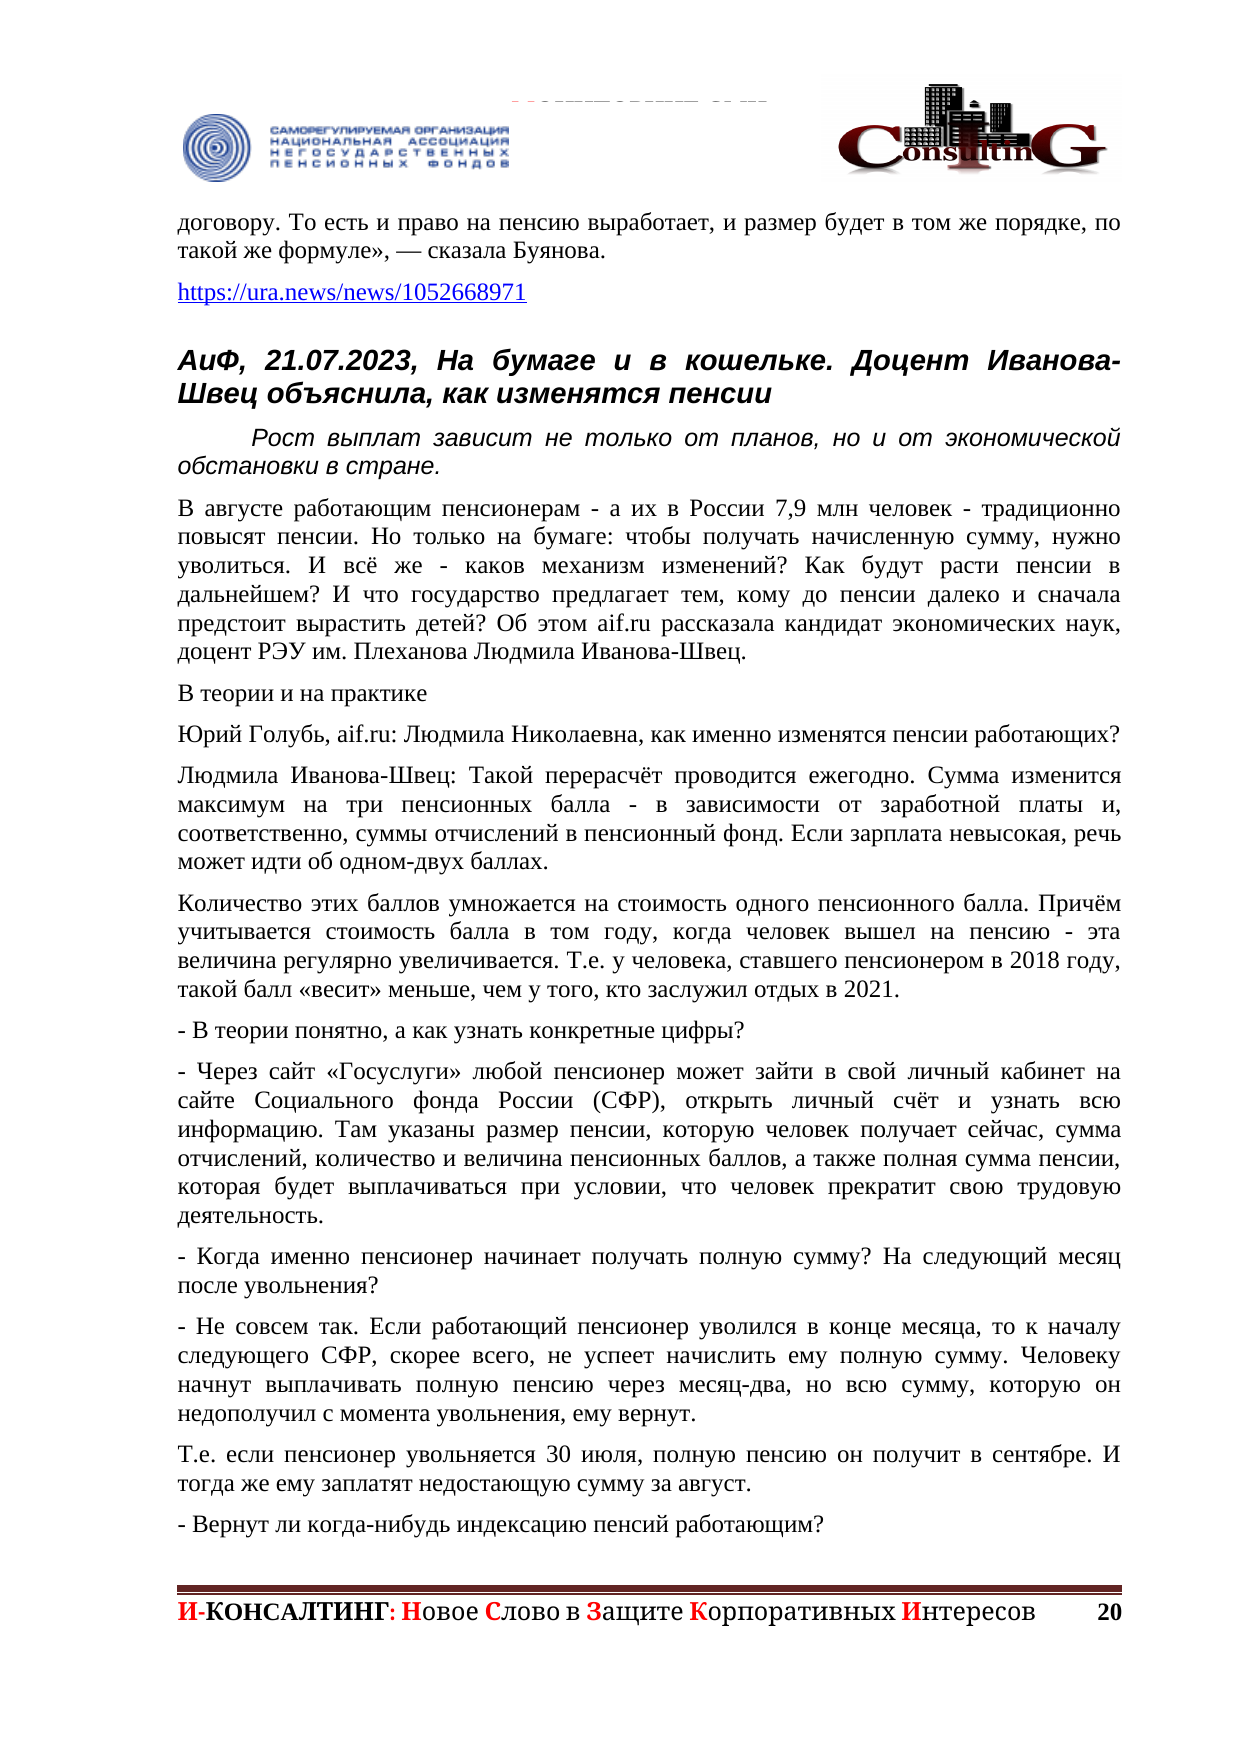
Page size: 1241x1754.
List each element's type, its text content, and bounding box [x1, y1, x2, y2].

picture [183, 114, 509, 182]
subtitle АиФ, 21.07.2023, На бумаге и в кошельке. Доцент Иванова-Швец объяснила, как изменятся пенсии [177, 343, 1122, 410]
text - Через сайт «Госуслуги» любой пенсионер может зайти в свой личный кабинет на сайте Социального фонда России (СФР), открыть личный счёт и узнать всю информацию. Там указаны размер пенсии, которую человек получает сейчас, сумма отчислений, количество и величина пенсионных баллов, а также полная сумма пенсии, которая будет выплачиваться при условии, что человек прекратит свою трудовую деятельность. [177, 1056, 1122, 1229]
text - Вернут ли когда-нибудь индексацию пенсий работающим? [177, 1509, 1122, 1538]
text Людмила Иванова-Швец: Такой перерасчёт проводится ежегодно. Сумма изменится максимум на три пенсионных балла - в зависимости от заработной платы и, соответственно, суммы отчислений в пенсионный фонд. Если зарплата невысокая, речь может идти об одном-двух баллах. [177, 760, 1122, 875]
text - Когда именно пенсионер начинает получать полную сумму? На следующий месяц после увольнения? [177, 1241, 1122, 1299]
text Т.е. если пенсионер увольняется 30 июля, полную пенсию он получит в сентябре. И тогда же ему заплатят недостающую сумму за август. [177, 1439, 1122, 1496]
text Количество этих баллов умножается на стоимость одного пенсионного балла. Причём учитывается стоимость балла в том году, когда человек вышел на пенсию - эта величина регулярно увеличивается. Т.е. у человека, ставшего пенсионером в 2018 году, такой балл «весит» меньше, чем у того, кто заслужил отдых в 2021. [177, 888, 1122, 1003]
text В августе работающим пенсионерам - а их в России 7,9 млн человек - традиционно повысят пенсии. Но только на бумаге: чтобы получать начисленную сумму, нужно уволиться. И всё же - каков механизм изменений? Как будут расти пенсии в дальнейшем? И что государство предлагает тем, кому до пенсии далеко и сначала предстоит вырастить детей? Об этом aif.ru рассказала кандидат экономических наук, доцент РЭУ им. Плеханова Людмила Иванова-Швец. [177, 493, 1122, 665]
text https://ura.news/news/1052668971 [177, 277, 1122, 306]
text - В теории понятно, а как узнать конкретные цифры? [177, 1015, 1122, 1044]
text - Не совсем так. Если работающий пенсионер уволился в конце месяца, то к началу следующего СФР, скорее всего, не успеет начислить ему полную сумму. Человеку начнут выплачивать полную пенсию через месяц-два, но всю сумму, которую он недополучил с момента увольнения, ему вернут. [177, 1311, 1122, 1426]
subtitle Рост выплат зависит не только от планов, но и от экономической обстановки в стране. [177, 423, 1122, 480]
text Юрий Голубь, aif.ru: Людмила Николаевна, как именно изменятся пенсии работающих? [177, 719, 1122, 748]
picture [821, 73, 1122, 182]
text В теории и на практике [177, 678, 1122, 706]
